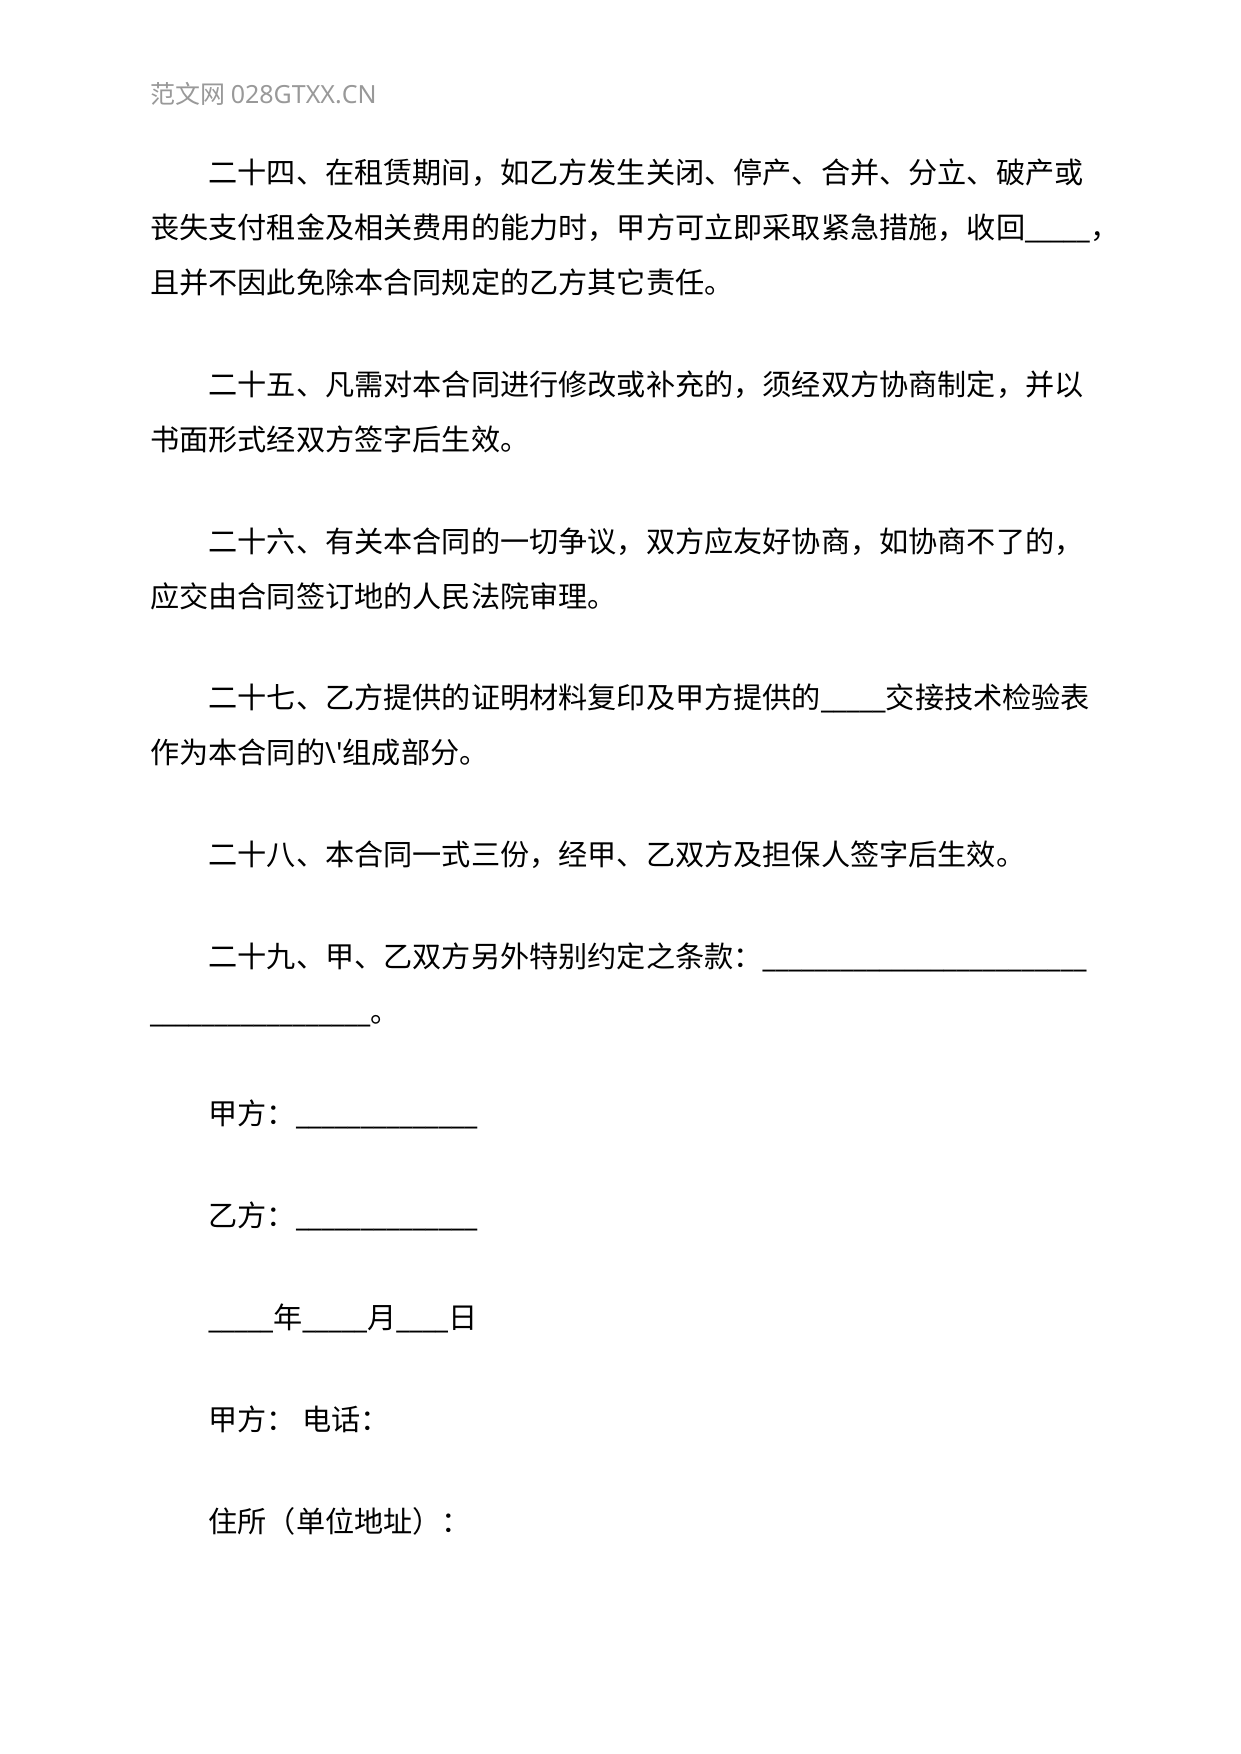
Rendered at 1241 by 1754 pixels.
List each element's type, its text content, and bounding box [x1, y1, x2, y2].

text 甲方：______________ [150, 1091, 1090, 1133]
text _____年_____月____日 [150, 1295, 1090, 1337]
text 二十四、在租赁期间，如乙方发生关闭、停产、合并、分立、破产或丧失支付租金及相关费用的能力时，甲方可立即采取紧急措施，收回_____，且并不因此免除本合同规定的乙方其它责任。 [150, 150, 1090, 302]
text 二十九、甲、乙双方另外特别约定之条款：__________________________________________。 [150, 934, 1090, 1031]
text 二十七、乙方提供的证明材料复印及甲方提供的_____交接技术检验表作为本合同的\'组成部分。 [150, 675, 1090, 772]
text 二十六、有关本合同的一切争议，双方应友好协商，如协商不了的，应交由合同签订地的人民法院审理。 [150, 518, 1090, 616]
text 二十五、凡需对本合同进行修改或补充的，须经双方协商制定，并以书面形式经双方签字后生效。 [150, 362, 1090, 459]
text 乙方：______________ [150, 1193, 1090, 1235]
text 住所（单位地址）： [150, 1498, 1090, 1541]
text 甲方： 电话： [150, 1397, 1090, 1439]
text 二十八、本合同一式三份，经甲、乙双方及担保人签字后生效。 [150, 832, 1090, 874]
